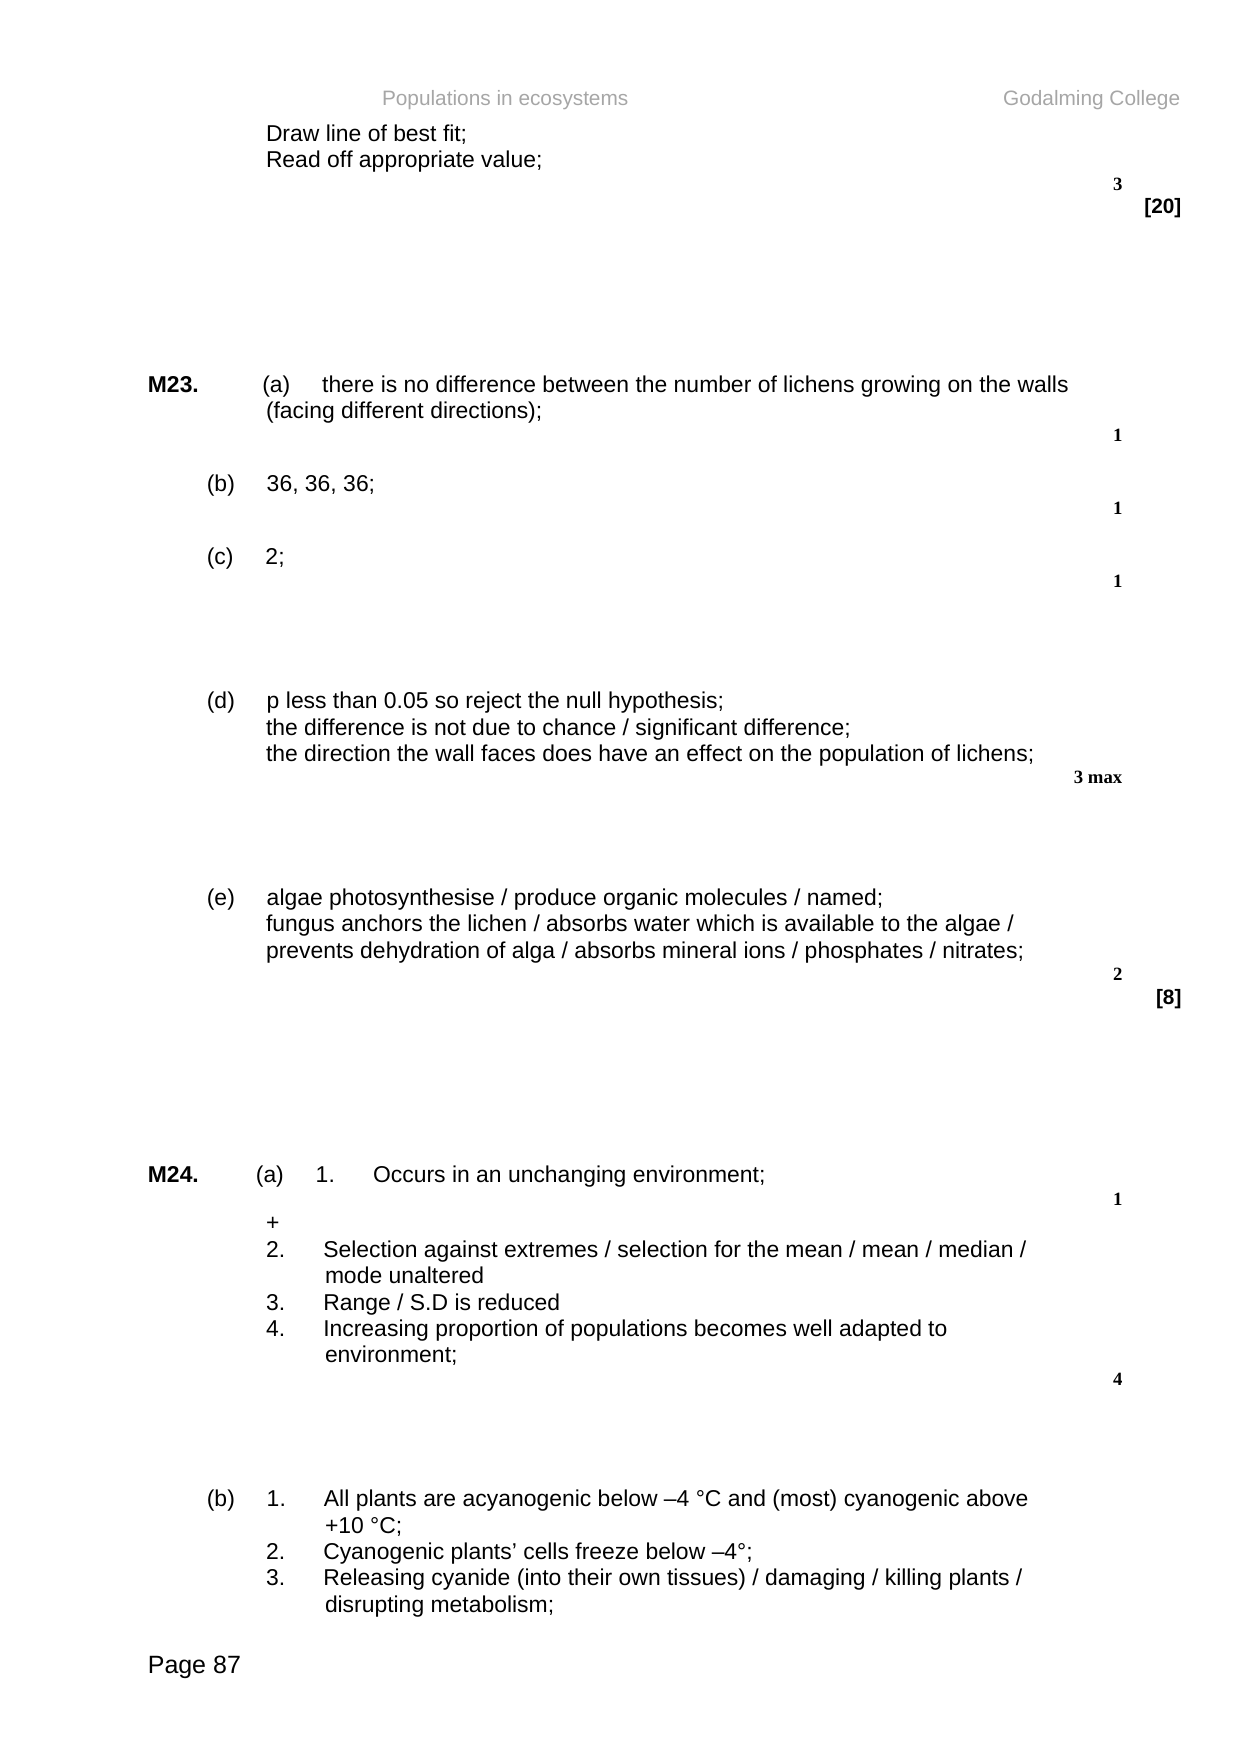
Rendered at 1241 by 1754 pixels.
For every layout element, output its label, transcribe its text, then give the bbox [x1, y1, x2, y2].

text (c) 2; [207, 543, 1063, 569]
text 1 [148, 424, 1122, 445]
text 3 max [148, 766, 1122, 788]
text 1 [148, 1188, 1122, 1209]
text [207, 120, 1063, 172]
text M24. (a) 1. Occurs in an unchanging environment; [148, 1161, 1122, 1188]
text (b) 36, 36, 36; [207, 470, 1063, 497]
text M23. (a) there is no difference between the number of lichens growing on the walls (facing different directions); [148, 371, 1122, 424]
text 3. Range / S.D is reduced [266, 1288, 1063, 1315]
text 1 [148, 497, 1122, 518]
text (e) algae photosynthesise / produce organic molecules / named; fungus anchors the lichen / absorbs water which is available to the algae / prevents dehydration of alga / absorbs mineral ions / phosphates / nitrates; [207, 884, 1063, 963]
text (d) p less than 0.05 so reject the null hypothesis; the difference is not due to chance / significant difference; the direction the wall faces does have an effect on the population of lichens; [207, 687, 1063, 766]
text + [266, 1209, 1063, 1236]
text (b) 1. All plants are acyanogenic below –4 °C and (most) cyanogenic above +10 °C; [207, 1485, 1063, 1538]
text 3 [148, 172, 1122, 194]
text [8] [148, 984, 1181, 1008]
text [20] [148, 194, 1181, 218]
text 2. Cyanogenic plants’ cells freeze below –4°; [266, 1538, 1063, 1564]
text 4 [148, 1367, 1122, 1389]
text 4. Increasing proportion of populations becomes well adapted to environment; [266, 1315, 1063, 1367]
text 1 [148, 569, 1122, 591]
text 2 [148, 963, 1122, 984]
text 3. Releasing cyanide (into their own tissues) / damaging / killing plants / disrupting metabolism; [266, 1564, 1063, 1617]
text 2. Selection against extremes / selection for the mean / mean / median / mode unaltered [266, 1236, 1063, 1288]
